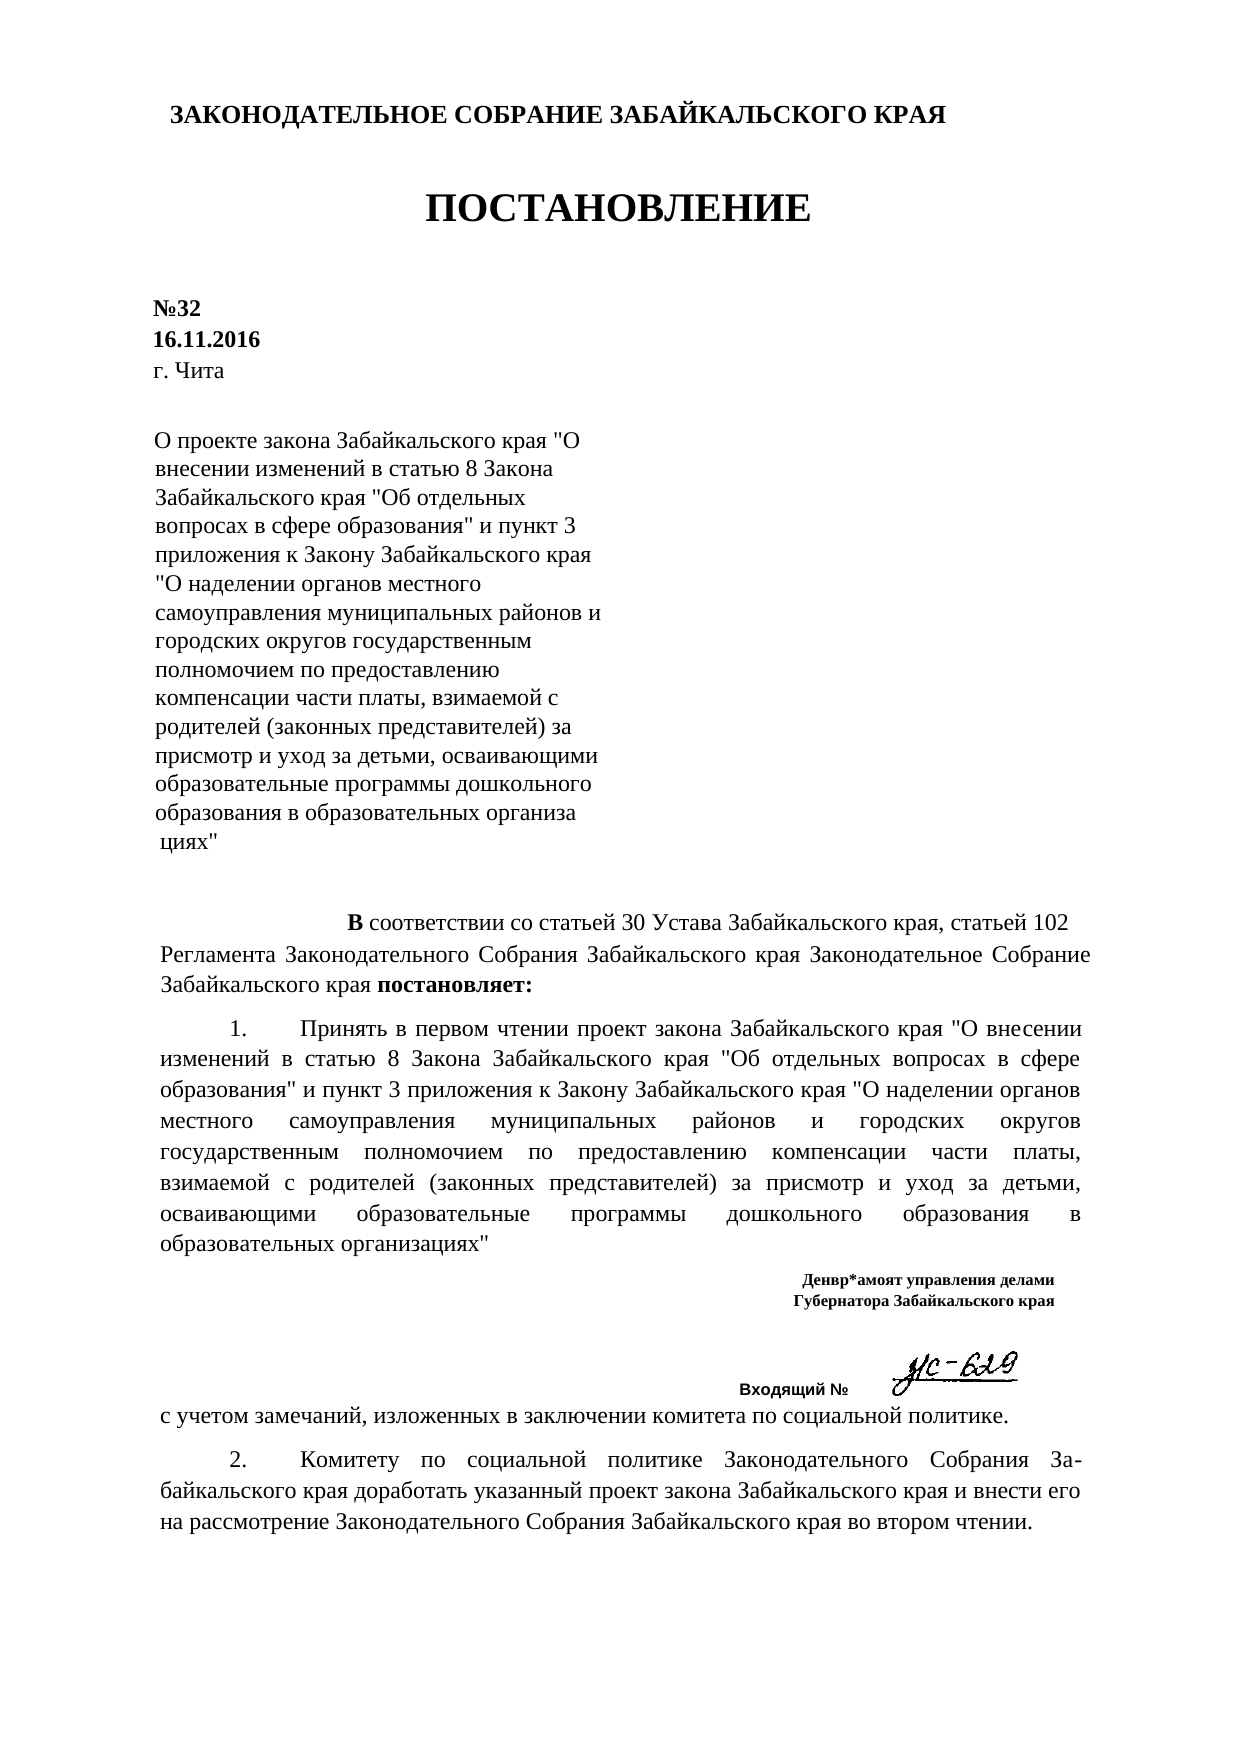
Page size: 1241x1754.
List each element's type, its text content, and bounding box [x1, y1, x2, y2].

text циях" [160, 827, 1092, 854]
text Денвр*амоят управления делами [152, 1269, 1054, 1289]
text г. Чита [153, 356, 1092, 384]
picture [892, 1351, 1018, 1396]
text Входящий № [152, 1351, 1093, 1399]
text с учетом замечаний, изложенных в заключении комитета по социальной политике. [160, 1401, 1092, 1429]
text ЗАКОНОДАТЕЛЬНОЕ СОБРАНИЕ ЗАБАЙКАЛЬСКОГО КРАЯ [169, 99, 1093, 129]
text №32 [153, 294, 1084, 321]
text О проекте закона Забайкальского края "О внесении изменений в статью 8 Закона Забайкальского края "Об отдельных вопросах в сфере образования" и пункт 3 приложения к Закону Забайкальского края "О наделении органов местного самоуправления муниципальных районов и городских округов государственным полномочием по предоставлению компенсации части платы, взимаемой с родителей (законных представителей) за присмотр и уход за детьми, осваивающими образовательные программы дошкольного образования в образовательных организа [154, 426, 618, 826]
text 16.11.2016 [152, 325, 1084, 353]
subtitle ПОСТАНОВЛЕНИЕ [152, 184, 1085, 230]
text В соответствии со статьей 30 Устава Забайкальского края, статьей 102 [152, 908, 1069, 935]
list Принять в первом чтении проект закона Забайкальского края "О вне­сении изменений в статью 8 Закона Забайкальского края "Об отдельных вопросах в сфере образования" и пункт 3 приложения к Закону Забайкальского края "О наделении органов местного самоуправления муниципальных районов и городских округов государственным полномочием по предоставлению компенсации части платы, взимаемой с родителей (законных представителей) за присмотр и уход за детьми, осваивающими образовательные программы дошкольного образования в образовательных организациях" [160, 1013, 1082, 1257]
list Комитету по социальной политике Законодательного Собрания За­байкальского края доработать указанный проект закона Забайкальского края и внести его на рассмотрение Законодательного Собрания Забайкальского края во втором чтении. [160, 1445, 1082, 1534]
text Губернатора Забайкальского края [152, 1291, 1054, 1310]
text Регламента Законодательного Собрания Забайкальского края Законодательное Собрание Забайкальского края постановляет: [160, 939, 1092, 998]
